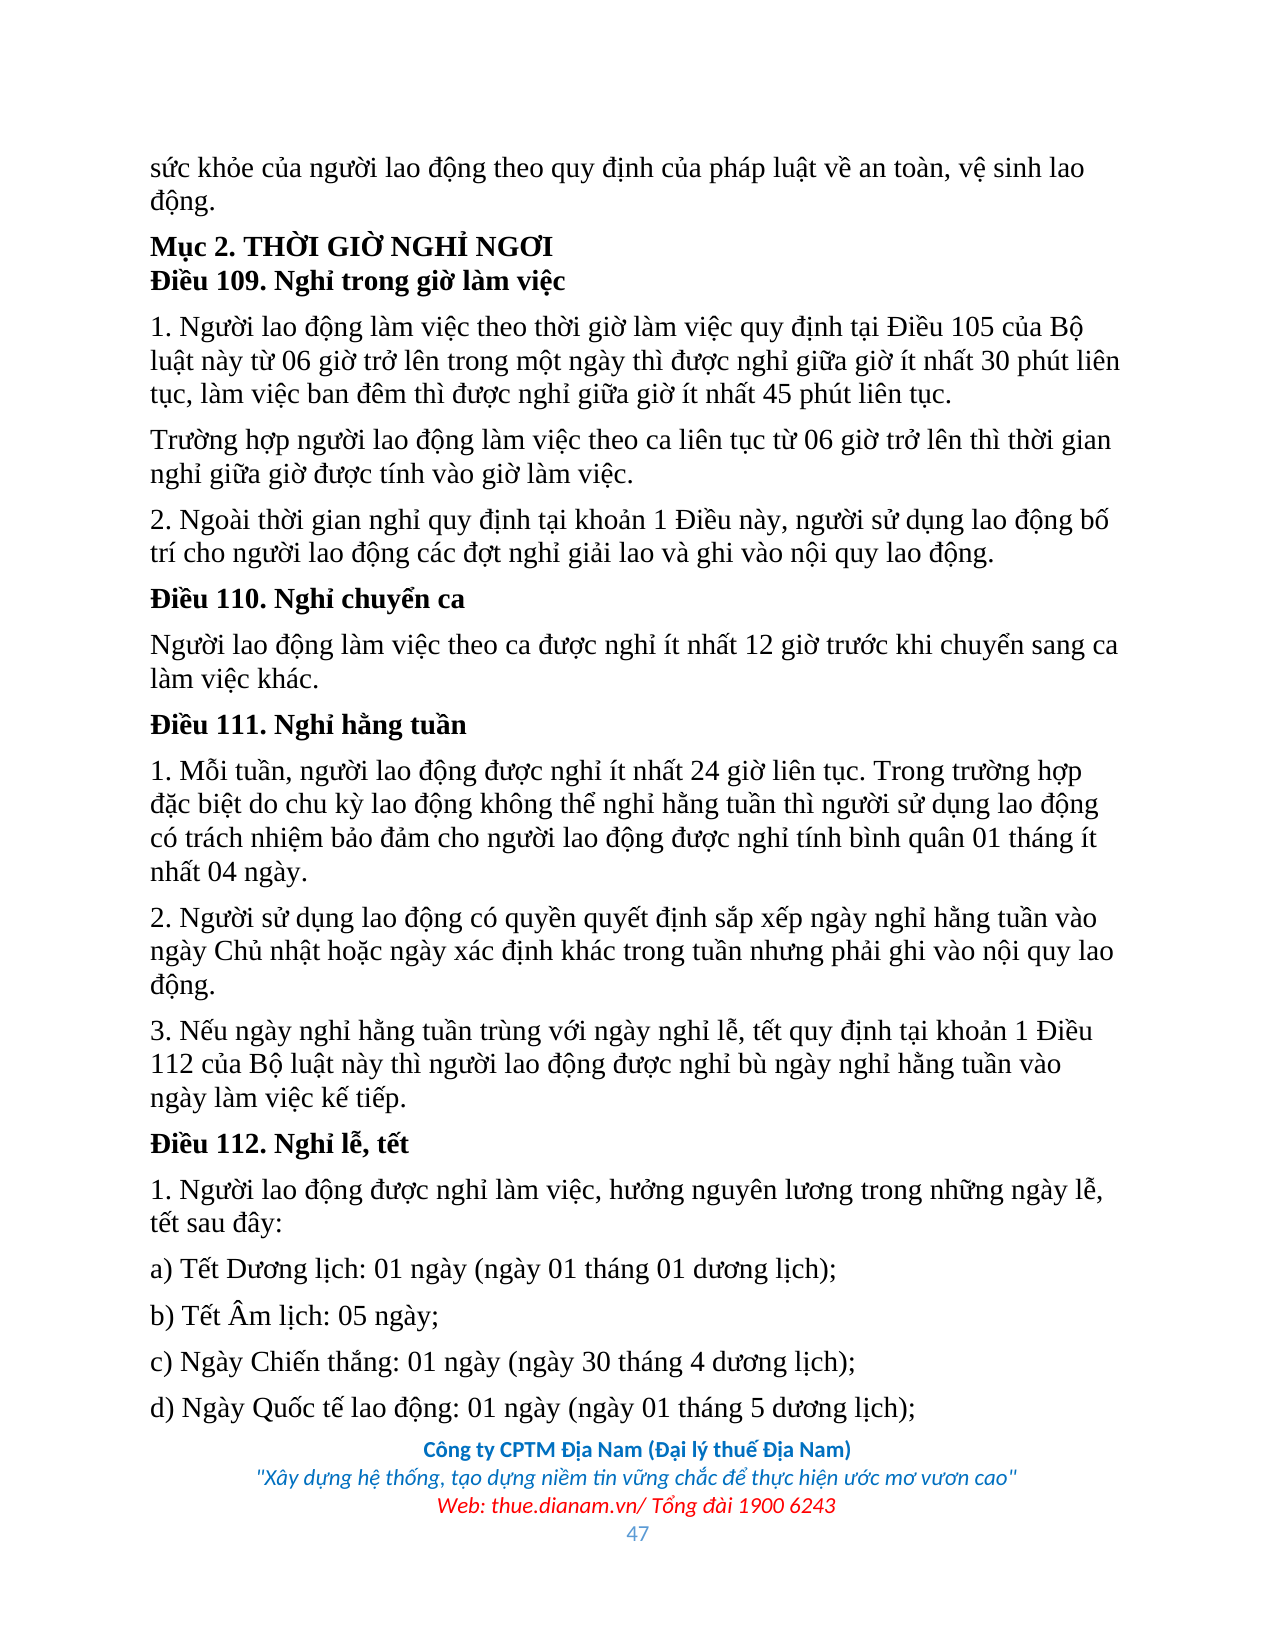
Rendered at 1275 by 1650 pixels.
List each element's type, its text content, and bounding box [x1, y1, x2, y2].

text Điều 111. Nghỉ hằng tuần [150, 707, 1125, 741]
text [150, 150, 1125, 217]
text b) Tết Âm lịch: 05 ngày; [150, 1298, 1125, 1331]
text Người lao động làm việc theo ca được nghỉ ít nhất 12 giờ trước khi chuyển sang ca làm việc khác. [150, 627, 1125, 694]
text Trường hợp người lao động làm việc theo ca liên tục từ 06 giờ trở lên thì thời gian nghỉ giữa giờ được tính vào giờ làm việc. [150, 422, 1125, 489]
text 1. Người lao động được nghỉ làm việc, hưởng nguyên lương trong những ngày lễ, tết sau đây: [150, 1172, 1125, 1239]
text 2. Người sử dụng lao động có quyền quyết định sắp xếp ngày nghỉ hằng tuần vào ngày Chủ nhật hoặc ngày xác định khác trong tuần nhưng phải ghi vào nội quy lao động. [150, 900, 1125, 1000]
text Điều 110. Nghỉ chuyển ca [150, 581, 1125, 615]
text a) Tết Dương lịch: 01 ngày (ngày 01 tháng 01 dương lịch); [150, 1252, 1125, 1285]
text d) Ngày Quốc tế lao động: 01 ngày (ngày 01 tháng 5 dương lịch); [150, 1390, 1125, 1423]
text 3. Nếu ngày nghỉ hằng tuần trùng với ngày nghỉ lễ, tết quy định tại khoản 1 Điều 112 của Bộ luật này thì người lao động được nghỉ bù ngày nghỉ hằng tuần vào ngày làm việc kế tiếp. [150, 1013, 1125, 1113]
text Điều 109. Nghỉ trong giờ làm việc [150, 263, 1125, 297]
text 1. Người lao động làm việc theo thời giờ làm việc quy định tại Điều 105 của Bộ luật này từ 06 giờ trở lên trong một ngày thì được nghỉ giữa giờ ít nhất 30 phút liên tục, làm việc ban đêm thì được nghỉ giữa giờ ít nhất 45 phút liên tục. [150, 309, 1125, 410]
text c) Ngày Chiến thắng: 01 ngày (ngày 30 tháng 4 dương lịch); [150, 1344, 1125, 1377]
text Mục 2. THỜI GIỜ NGHỈ NGƠI [150, 229, 1125, 263]
text 2. Ngoài thời gian nghỉ quy định tại khoản 1 Điều này, người sử dụng lao động bố trí cho người lao động các đợt nghỉ giải lao và ghi vào nội quy lao động. [150, 502, 1125, 569]
text Điều 112. Nghỉ lễ, tết [150, 1126, 1125, 1159]
text 1. Mỗi tuần, người lao động được nghỉ ít nhất 24 giờ liên tục. Trong trường hợp đặc biệt do chu kỳ lao động không thể nghỉ hằng tuần thì người sử dụng lao động có trách nhiệm bảo đảm cho người lao động được nghỉ tính bình quân 01 tháng ít nhất 04 ngày. [150, 753, 1125, 887]
